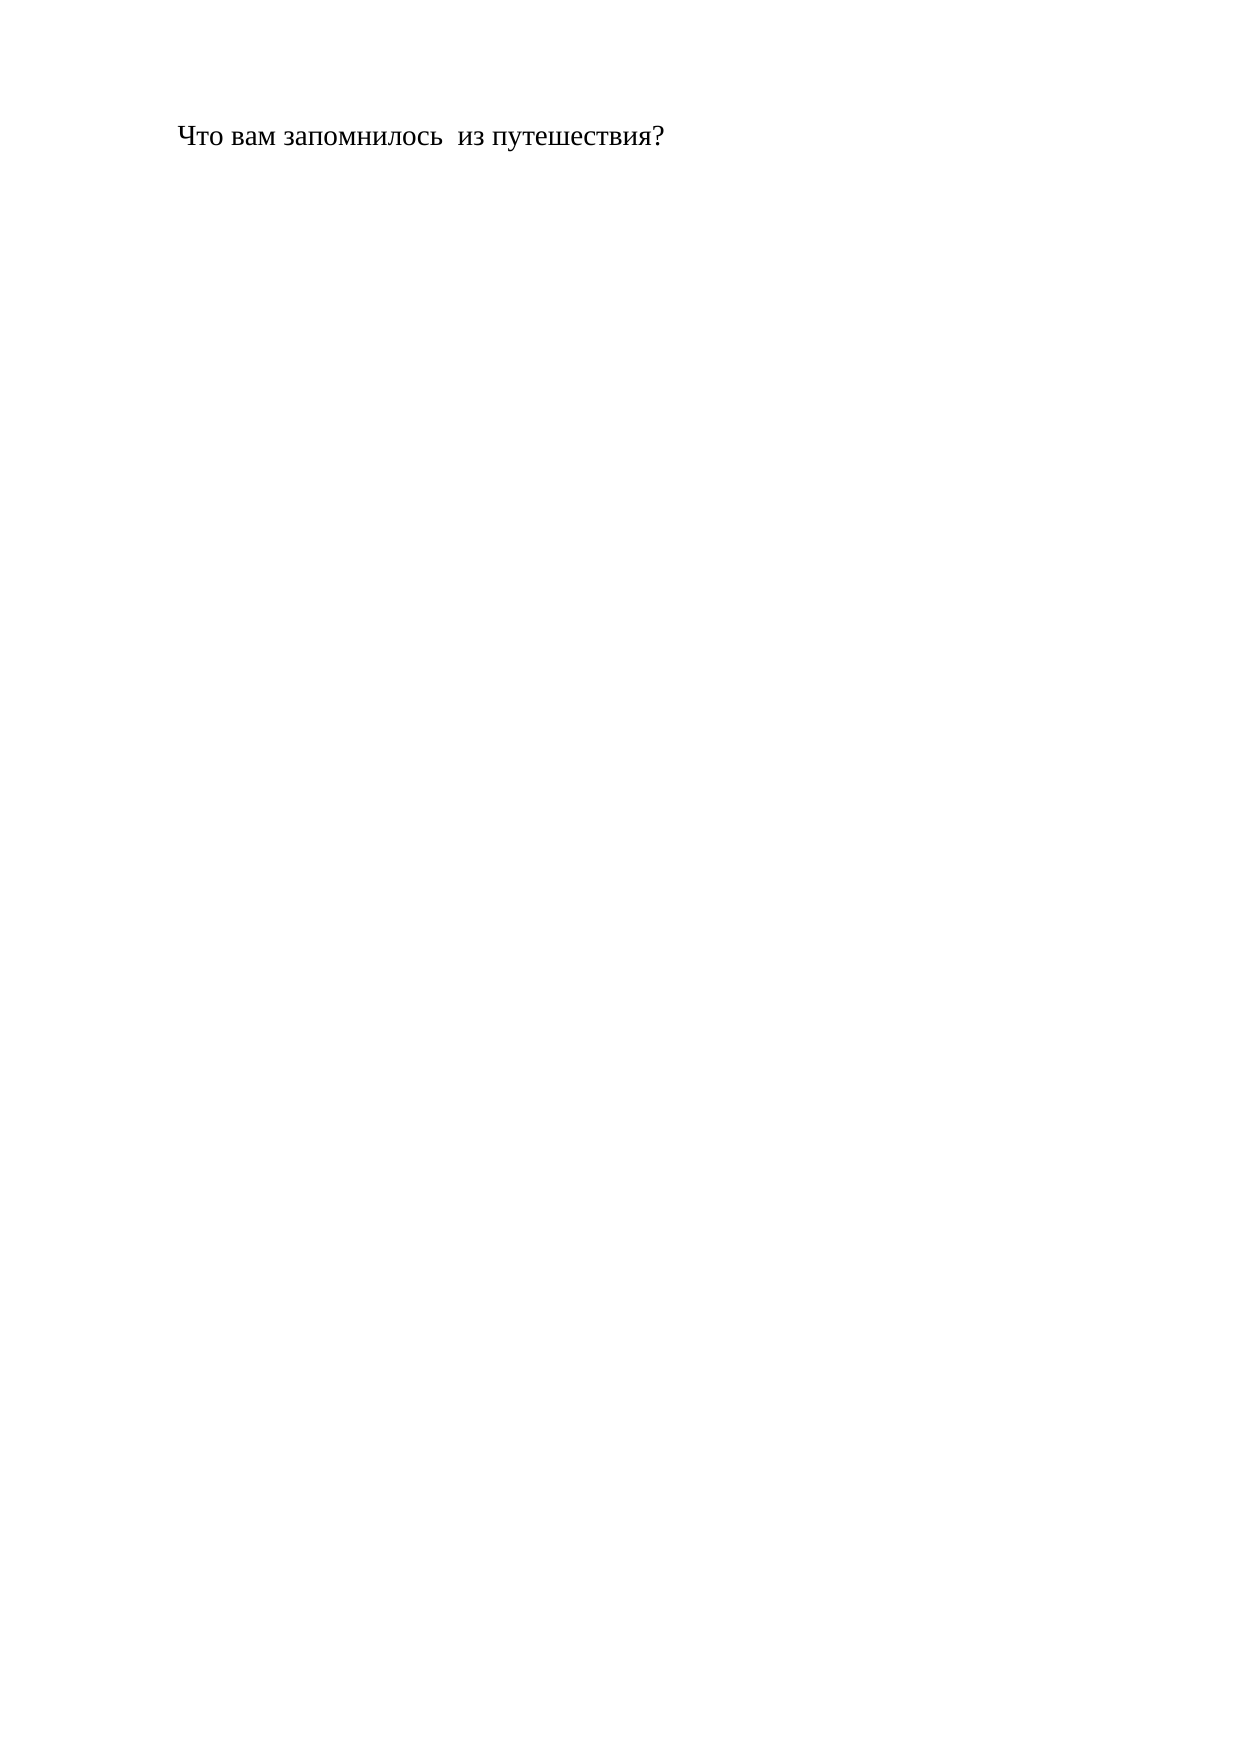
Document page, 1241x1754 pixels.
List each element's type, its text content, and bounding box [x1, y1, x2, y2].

text Что вам запомнилось из путешествия? [177, 118, 1152, 152]
